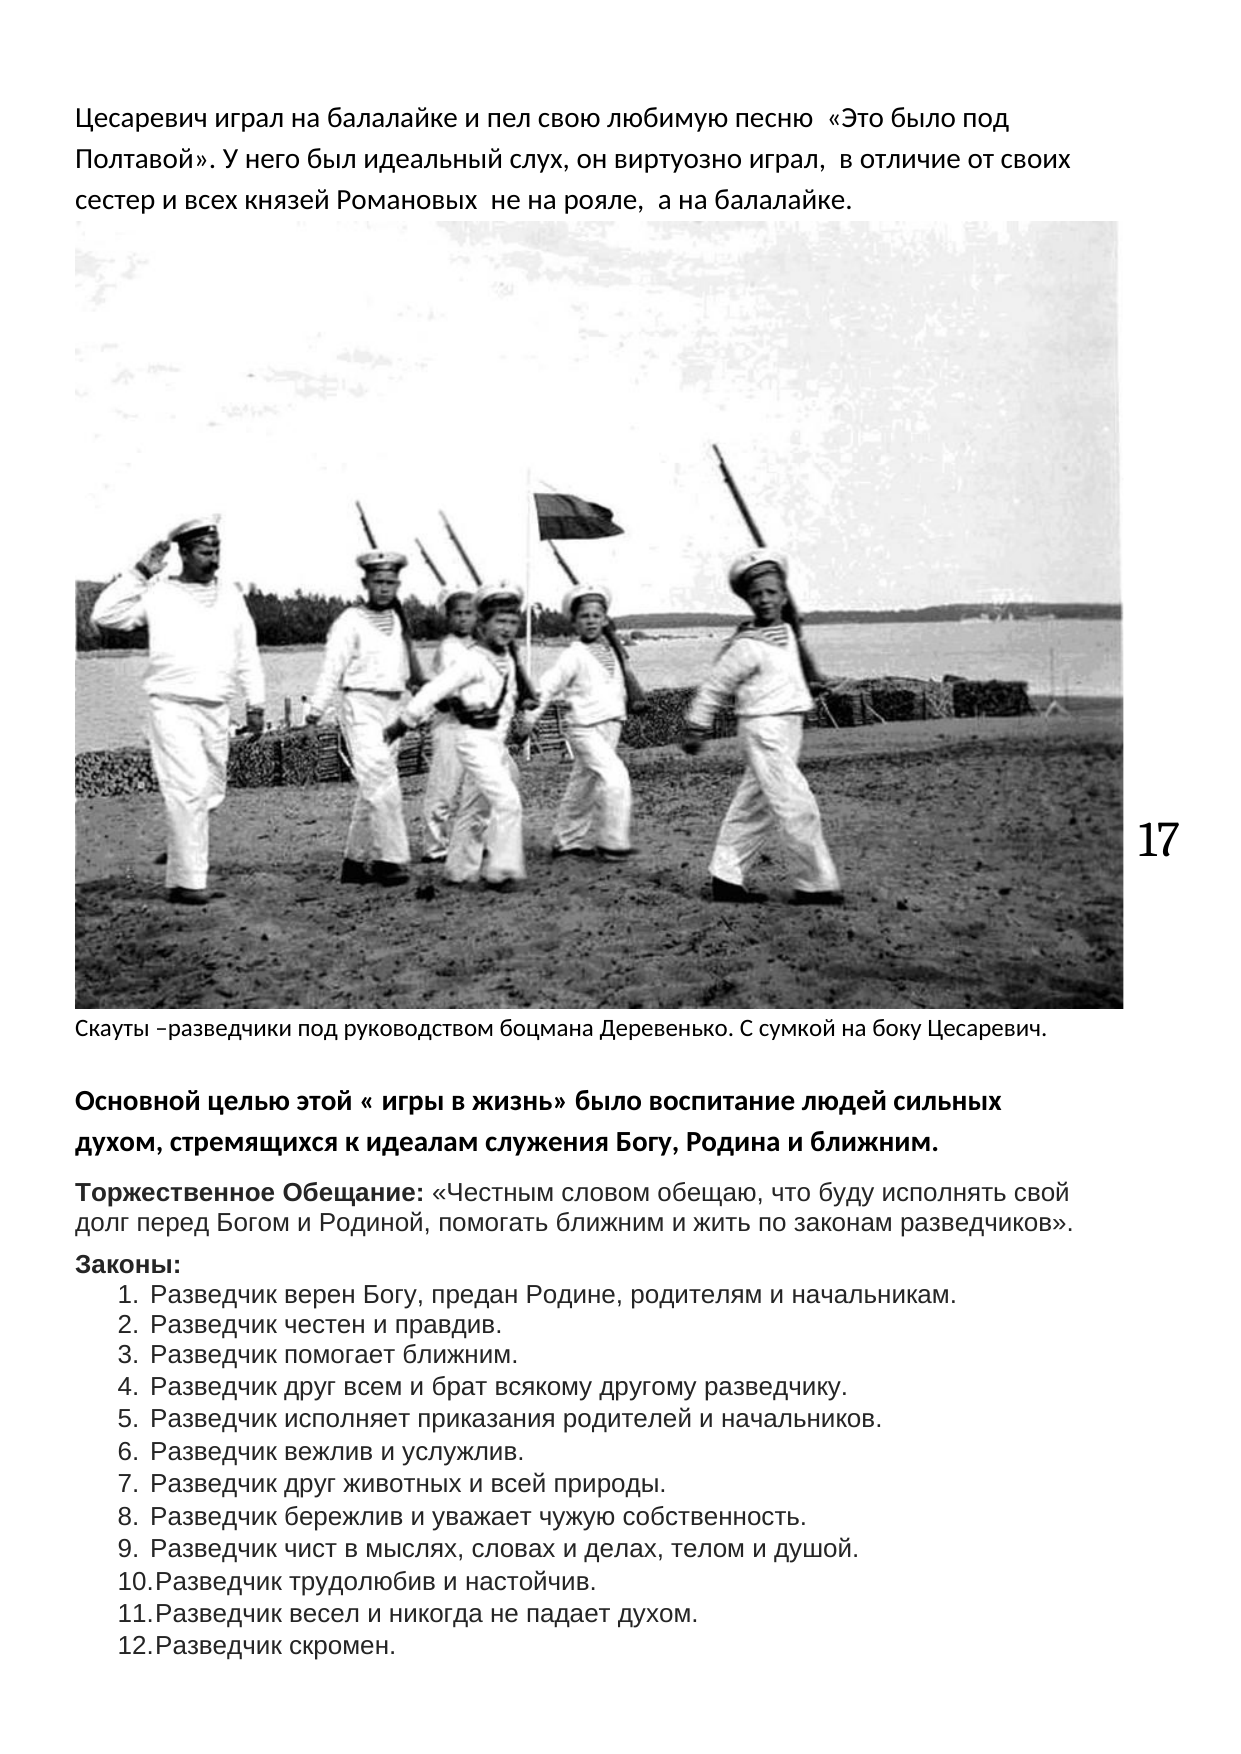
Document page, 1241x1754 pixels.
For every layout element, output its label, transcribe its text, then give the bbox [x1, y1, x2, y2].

list Разведчик исполняет приказания родителей и начальников. [117, 1403, 1078, 1433]
list Разведчик трудолюбив и настойчив. [117, 1566, 1078, 1595]
list Разведчик скромен. [117, 1630, 1078, 1660]
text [75, 99, 1078, 216]
list Разведчик чист в мыслях, словах и делах, телом и душой. [117, 1533, 1078, 1563]
text Скауты –разведчики под руководством боцмана Деревенько. С сумкой на боку Цесаревич. [75, 1012, 1078, 1043]
list Разведчик честен и правдив. [117, 1309, 1078, 1339]
list Разведчик помогает ближним. [117, 1339, 1078, 1369]
list Разведчик бережлив и уважает чужую собственность. [117, 1501, 1078, 1531]
text Основной целью этой « игры в жизнь» было воспитание людей сильных духом, стремящихся к идеалам служения Богу, Родина и ближним. [75, 1082, 1078, 1159]
list Разведчик друг всем и брат всякому другому разведчику. [117, 1371, 1078, 1401]
list Разведчик верен Богу, предан Родине, родителям и начальникам. [117, 1279, 1078, 1309]
list Разведчик друг животных и всей природы. [117, 1468, 1078, 1498]
list Разведчик весел и никогда не падает духом. [117, 1598, 1078, 1628]
text Законы: [75, 1249, 1078, 1279]
text Торжественное Обещание: «Честным словом обещаю, что буду исполнять свой долг перед Богом и Родиной, помогать ближним и жить по законам разведчиков». [75, 1177, 1078, 1237]
list Разведчик вежлив и услужлив. [117, 1436, 1078, 1466]
picture [75, 221, 1124, 1009]
